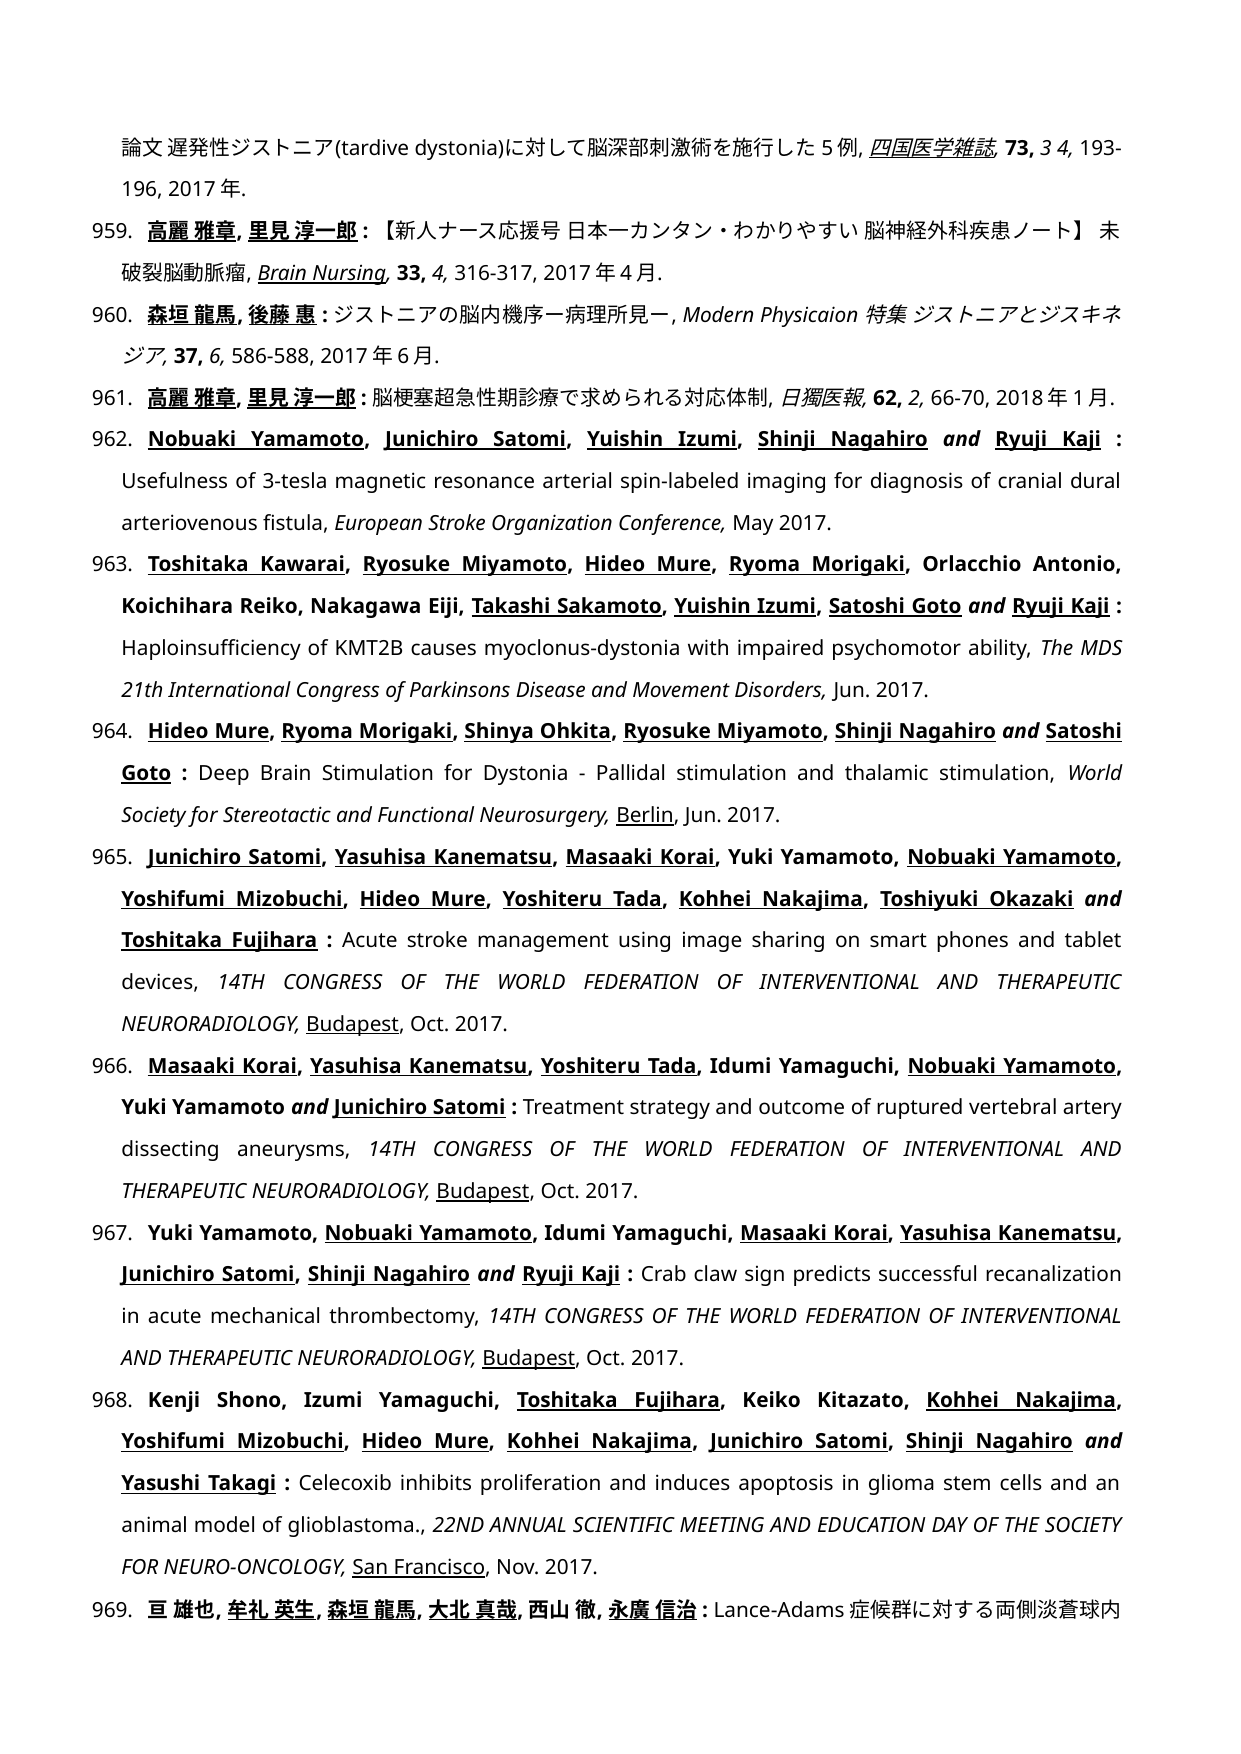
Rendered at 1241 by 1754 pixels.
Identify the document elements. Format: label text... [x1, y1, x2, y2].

list 森垣 龍馬, 後藤 惠 : ジストニアの脳内機序ー病理所見ー, Modern Physicaion 特集 ジストニアとジスキネジア, 37, 6, 586-588, 2017年6月. [92, 292, 1122, 376]
list 高麗 雅章, 里見 淳一郎 : 脳梗塞超急性期診療で求められる対応体制, 日獨医報, 62, 2, 66-70, 2018年1月. [92, 376, 1122, 417]
list Nobuaki Yamamoto, Junichiro Satomi, Yuishin Izumi, Shinji Nagahiro and Ryuji Kaji : Usefulness of 3-tesla magnetic resonance arterial spin-labeled imaging for diagnosis of cranial dural arteriovenous fistula, European Stroke Organization Conference, May 2017. [92, 417, 1122, 543]
list Kenji Shono, Izumi Yamaguchi, Toshitaka Fujihara, Keiko Kitazato, Kohhei Nakajima, Yoshifumi Mizobuchi, Hideo Mure, Kohhei Nakajima, Junichiro Satomi, Shinji Nagahiro and Yasushi Takagi : Celecoxib inhibits proliferation and induces apoptosis in glioma stem cells and an animal model of glioblastoma., 22ND ANNUAL SCIENTIFIC MEETING AND EDUCATION DAY OF THE SOCIETY FOR NEURO-ONCOLOGY, San Francisco, Nov. 2017. [92, 1378, 1122, 1587]
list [92, 1587, 1122, 1629]
list Junichiro Satomi, Yasuhisa Kanematsu, Masaaki Korai, Yuki Yamamoto, Nobuaki Yamamoto, Yoshifumi Mizobuchi, Hideo Mure, Yoshiteru Tada, Kohhei Nakajima, Toshiyuki Okazaki and Toshitaka Fujihara : Acute stroke management using image sharing on smart phones and tablet devices, 14TH CONGRESS OF THE WORLD FEDERATION OF INTERVENTIONAL AND THERAPEUTIC NEURORADIOLOGY, Budapest, Oct. 2017. [92, 835, 1122, 1044]
list 高麗 雅章, 里見 淳一郎 : 【新人ナース応援号 日本一カンタン・わかりやすい 脳神経外科疾患ノート】 未破裂脳動脈瘤, Brain Nursing, 33, 4, 316-317, 2017年4月. [92, 209, 1122, 292]
list Hideo Mure, Ryoma Morigaki, Shinya Ohkita, Ryosuke Miyamoto, Shinji Nagahiro and Satoshi Goto : Deep Brain Stimulation for Dystonia - Pallidal stimulation and thalamic stimulation, World Society for Stereotactic and Functional Neurosurgery, Berlin, Jun. 2017. [92, 710, 1122, 835]
list Toshitaka Kawarai, Ryosuke Miyamoto, Hideo Mure, Ryoma Morigaki, Orlacchio Antonio, Koichihara Reiko, Nakagawa Eiji, Takashi Sakamoto, Yuishin Izumi, Satoshi Goto and Ryuji Kaji : Haploinsufficiency of KMT2B causes myoclonus-dystonia with impaired psychomotor ability, The MDS 21th International Congress of Parkinsons Disease and Movement Disorders, Jun. 2017. [92, 543, 1122, 710]
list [92, 125, 1122, 209]
list Yuki Yamamoto, Nobuaki Yamamoto, Idumi Yamaguchi, Masaaki Korai, Yasuhisa Kanematsu, Junichiro Satomi, Shinji Nagahiro and Ryuji Kaji : Crab claw sign predicts successful recanalization in acute mechanical thrombectomy, 14TH CONGRESS OF THE WORLD FEDERATION OF INTERVENTIONAL AND THERAPEUTIC NEURORADIOLOGY, Budapest, Oct. 2017. [92, 1211, 1122, 1378]
list Masaaki Korai, Yasuhisa Kanematsu, Yoshiteru Tada, Idumi Yamaguchi, Nobuaki Yamamoto, Yuki Yamamoto and Junichiro Satomi : Treatment strategy and outcome of ruptured vertebral artery dissecting aneurysms, 14TH CONGRESS OF THE WORLD FEDERATION OF INTERVENTIONAL AND THERAPEUTIC NEURORADIOLOGY, Budapest, Oct. 2017. [92, 1044, 1122, 1211]
